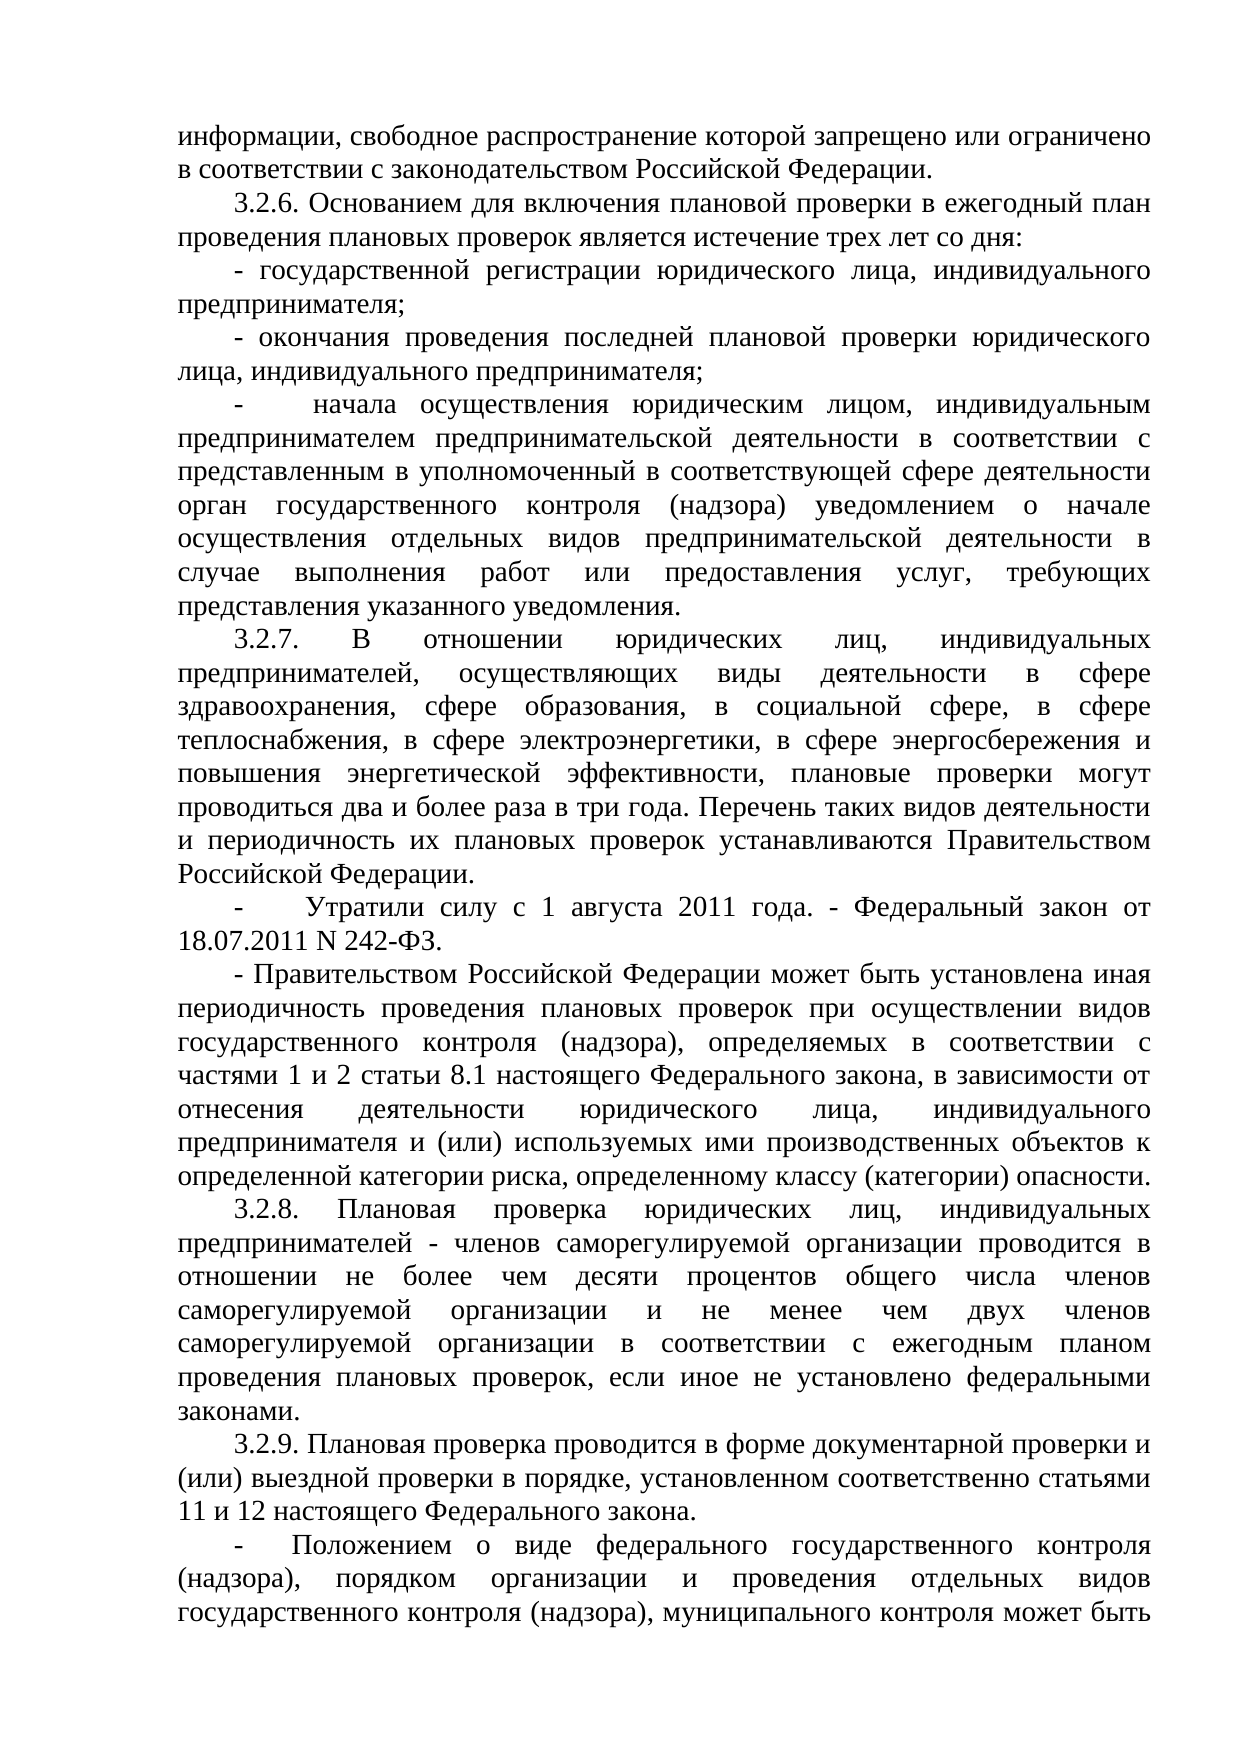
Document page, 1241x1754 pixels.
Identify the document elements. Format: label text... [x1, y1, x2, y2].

text - Утратили силу с 1 августа 2011 года. - Федеральный закон от 18.07.2011 N 242-ФЗ. [177, 889, 1152, 957]
text - окончания проведения последней плановой проверки юридического лица, индивидуального предпринимателя; [177, 319, 1152, 386]
text - государственной регистрации юридического лица, индивидуального предпринимателя; [177, 252, 1152, 319]
text - начала осуществления юридическим лицом, индивидуальным предпринимателем предпринимательской деятельности в соответствии с представленным в уполномоченный в соответствующей сфере деятельности орган государственного контроля (надзора) уведомлением о начале осуществления отдельных видов предпринимательской деятельности в случае выполнения работ или предоставления услуг, требующих представления указанного уведомления. [177, 386, 1152, 621]
text 3.2.7. В отношении юридических лиц, индивидуальных предпринимателей, осуществляющих виды деятельности в сфере здравоохранения, сфере образования, в социальной сфере, в сфере теплоснабжения, в сфере электроэнергетики, в сфере энергосбережения и повышения энергетической эффективности, плановые проверки могут проводиться два и более раза в три года. Перечень таких видов деятельности и периодичность их плановых проверок устанавливаются Правительством Российской Федерации. [177, 621, 1152, 889]
text 3.2.8. Плановая проверка юридических лиц, индивидуальных предпринимателей - членов саморегулируемой организации проводится в отношении не более чем десяти процентов общего числа членов саморегулируемой организации и не менее чем двух членов саморегулируемой организации в соответствии с ежегодным планом проведения плановых проверок, если иное не установлено федеральными законами. [177, 1191, 1152, 1426]
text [177, 1527, 1152, 1627]
text 3.2.6. Основанием для включения плановой проверки в ежегодный план проведения плановых проверок является истечение трех лет со дня: [177, 185, 1152, 252]
text 3.2.9. Плановая проверка проводится в форме документарной проверки и (или) выездной проверки в порядке, установленном соответственно статьями 11 и 12 настоящего Федерального закона. [177, 1426, 1152, 1527]
text - Правительством Российской Федерации может быть установлена иная периодичность проведения плановых проверок при осуществлении видов государственного контроля (надзора), определяемых в соответствии с частями 1 и 2 статьи 8.1 настоящего Федерального закона, в зависимости от отнесения деятельности юридического лица, индивидуального предпринимателя и (или) используемых ими производственных объектов к определенной категории риска, определенному классу (категории) опасности. [177, 957, 1152, 1191]
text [177, 118, 1152, 185]
